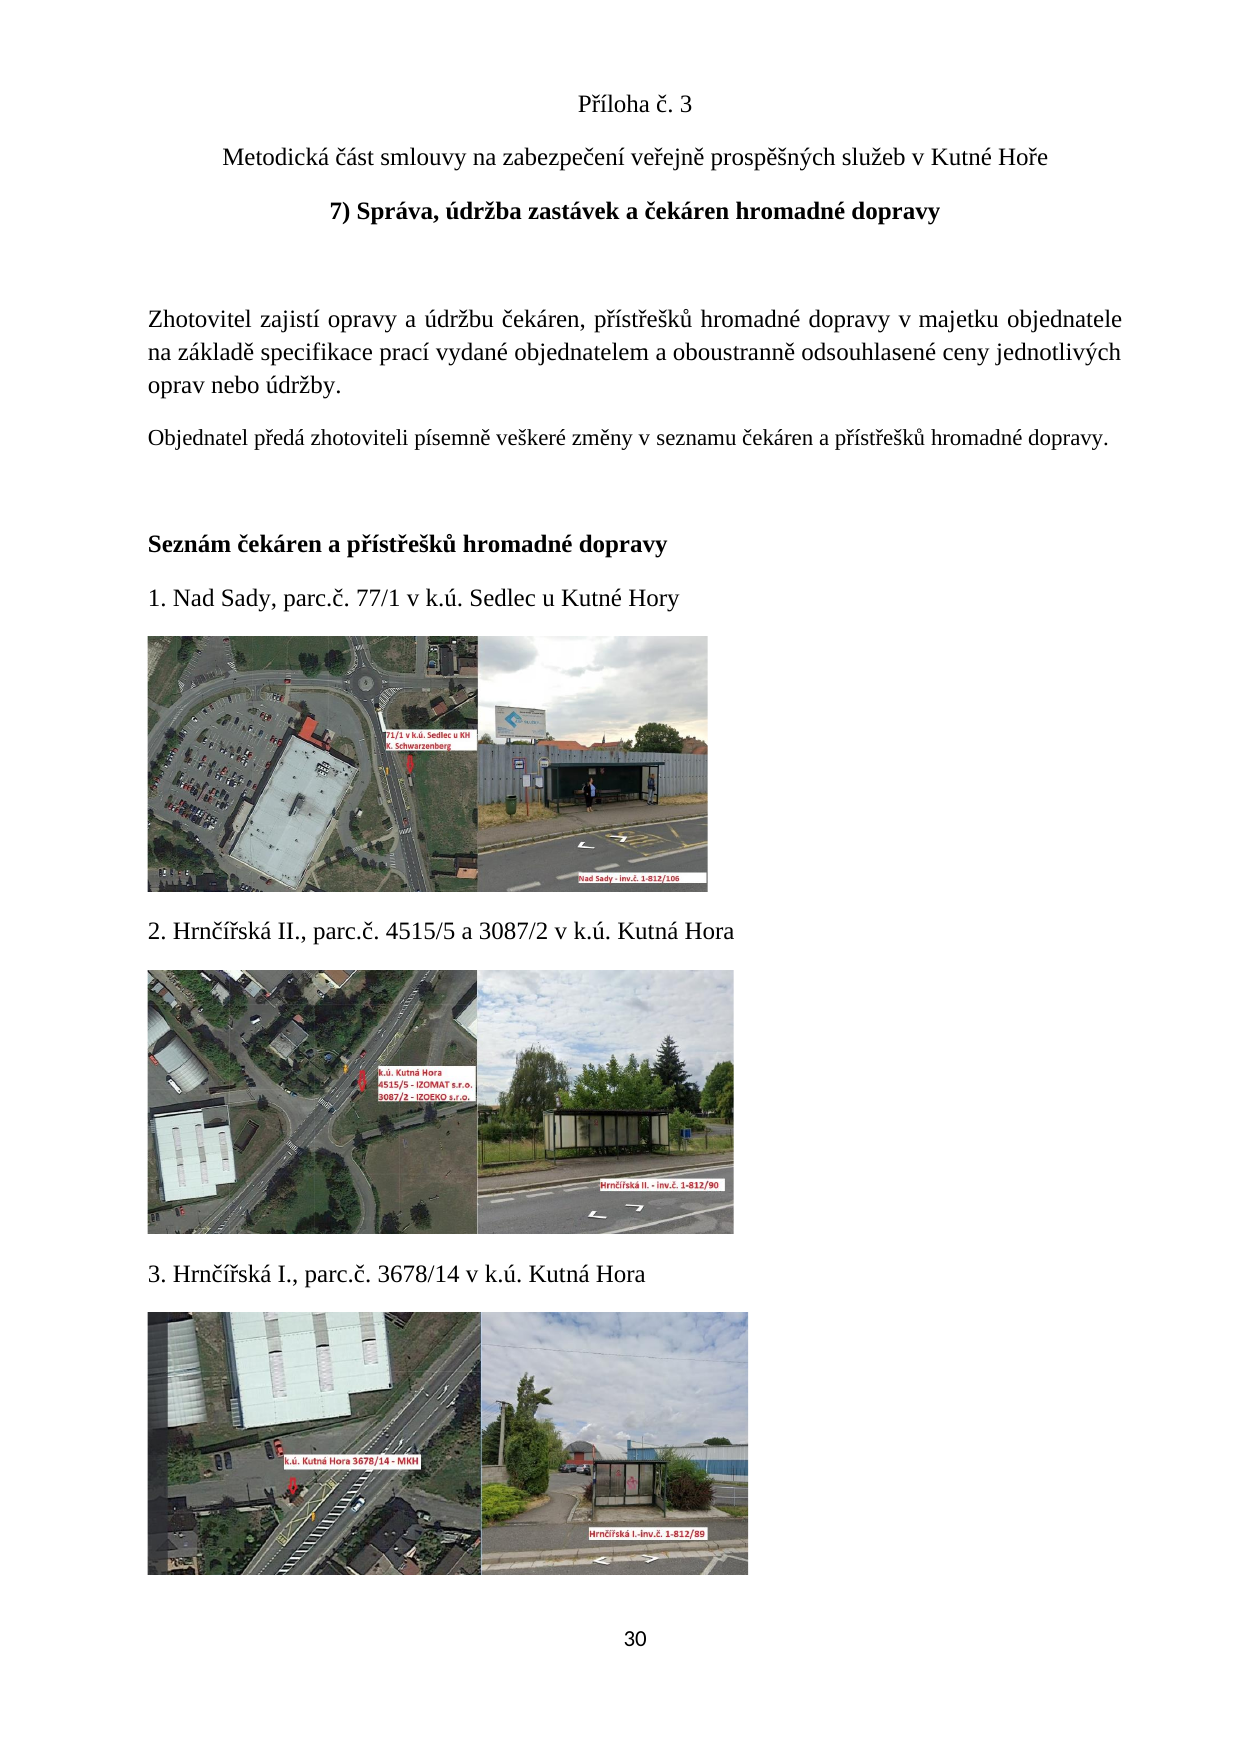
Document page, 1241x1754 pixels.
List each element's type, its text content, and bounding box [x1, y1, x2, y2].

text 7) Správa, údržba zastávek a čekáren hromadné dopravy [148, 196, 1122, 225]
text Příloha č. 3 [148, 89, 1122, 117]
picture [147, 636, 708, 892]
picture [147, 1312, 749, 1575]
text Zhotovitel zajistí opravy a údržbu čekáren, přístřešků hromadné dopravy v majetku objednatele na základě specifikace prací vydané objednatelem a oboustranně odsouhlasené ceny jednotlivých oprav nebo údržby. [148, 304, 1122, 399]
text 1. Nad Sady, parc.č. 77/1 v k.ú. Sedlec u Kutné Hory [148, 583, 1122, 611]
text Seznám čekáren a přístřešků hromadné dopravy [148, 529, 1122, 558]
text 3. Hrnčířská I., parc.č. 3678/14 v k.ú. Kutná Hora [148, 1259, 1122, 1288]
text Objednatel předá zhotoviteli písemně veškeré změny v seznamu čekáren a přístřešků hromadné dopravy. [148, 424, 1122, 450]
text 2. Hrnčířská II., parc.č. 4515/5 a 3087/2 v k.ú. Kutná Hora [148, 916, 1122, 945]
text Metodická část smlouvy na zabezpečení veřejně prospěšných služeb v Kutné Hoře [148, 142, 1122, 171]
picture [147, 970, 734, 1234]
